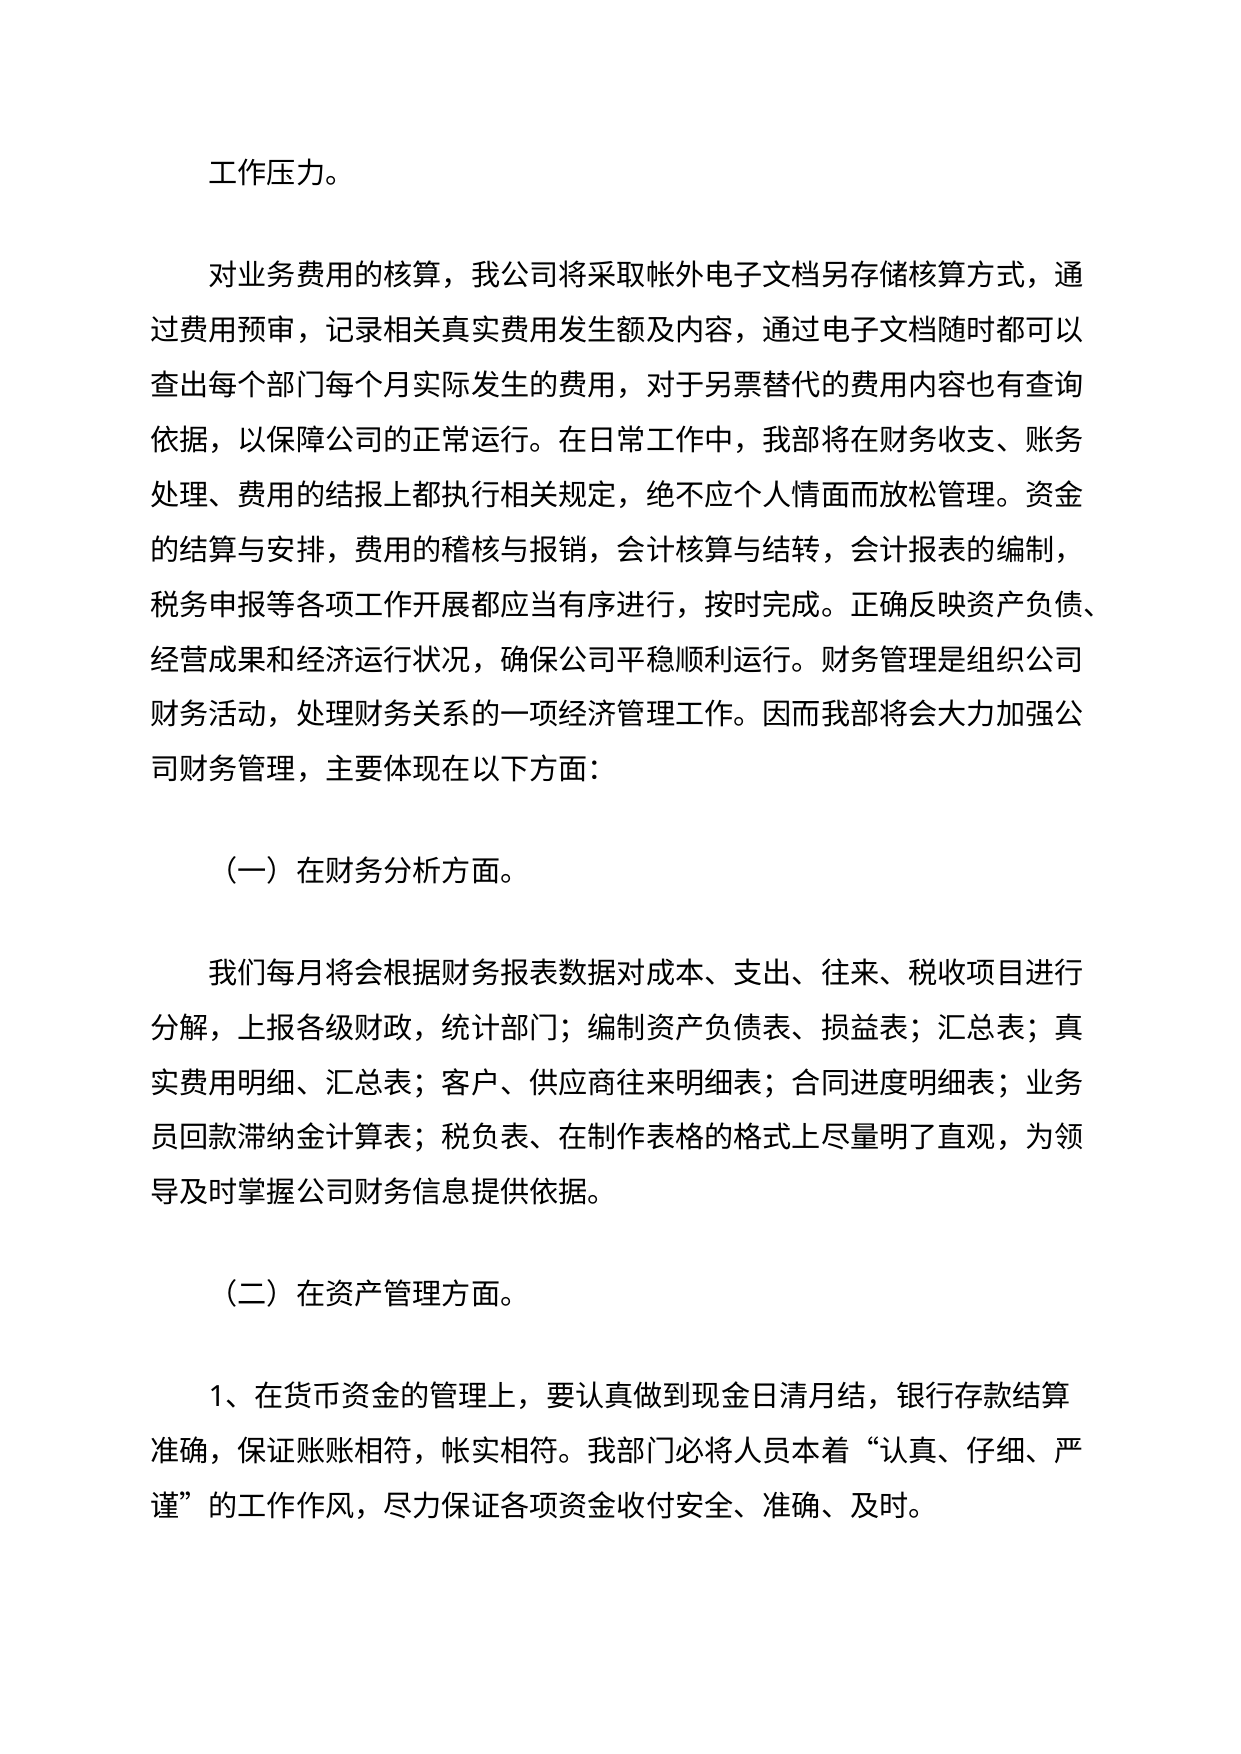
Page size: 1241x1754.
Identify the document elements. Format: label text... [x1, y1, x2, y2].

text 工作压力。 [150, 150, 1090, 192]
text 对业务费用的核算，我公司将采取帐外电子文档另存储核算方式，通过费用预审，记录相关真实费用发生额及内容，通过电子文档随时都可以查出每个部门每个月实际发生的费用，对于另票替代的费用内容也有查询依据，以保障公司的正常运行。在日常工作中，我部将在财务收支、账务处理、费用的结报上都执行相关规定，绝不应个人情面而放松管理。资金的结算与安排，费用的稽核与报销，会计核算与结转，会计报表的编制，税务申报等各项工作开展都应当有序进行，按时完成。正确反映资产负债、经营成果和经济运行状况，确保公司平稳顺利运行。财务管理是组织公司财务活动，处理财务关系的一项经济管理工作。因而我部将会大力加强公司财务管理，主要体现在以下方面： [150, 252, 1090, 788]
text 我们每月将会根据财务报表数据对成本、支出、往来、税收项目进行分解，上报各级财政，统计部门；编制资产负债表、损益表；汇总表；真实费用明细、汇总表；客户、供应商往来明细表；合同进度明细表；业务员回款滞纳金计算表；税负表、在制作表格的格式上尽量明了直观，为领导及时掌握公司财务信息提供依据。 [150, 949, 1090, 1211]
text 1、在货币资金的管理上，要认真做到现金日清月结，银行存款结算准确，保证账账相符，帐实相符。我部门必将人员本着“认真、仔细、严谨”的工作作风，尽力保证各项资金收付安全、准确、及时。 [150, 1372, 1090, 1525]
text （一）在财务分析方面。 [150, 848, 1090, 890]
text （二）在资产管理方面。 [150, 1271, 1090, 1313]
